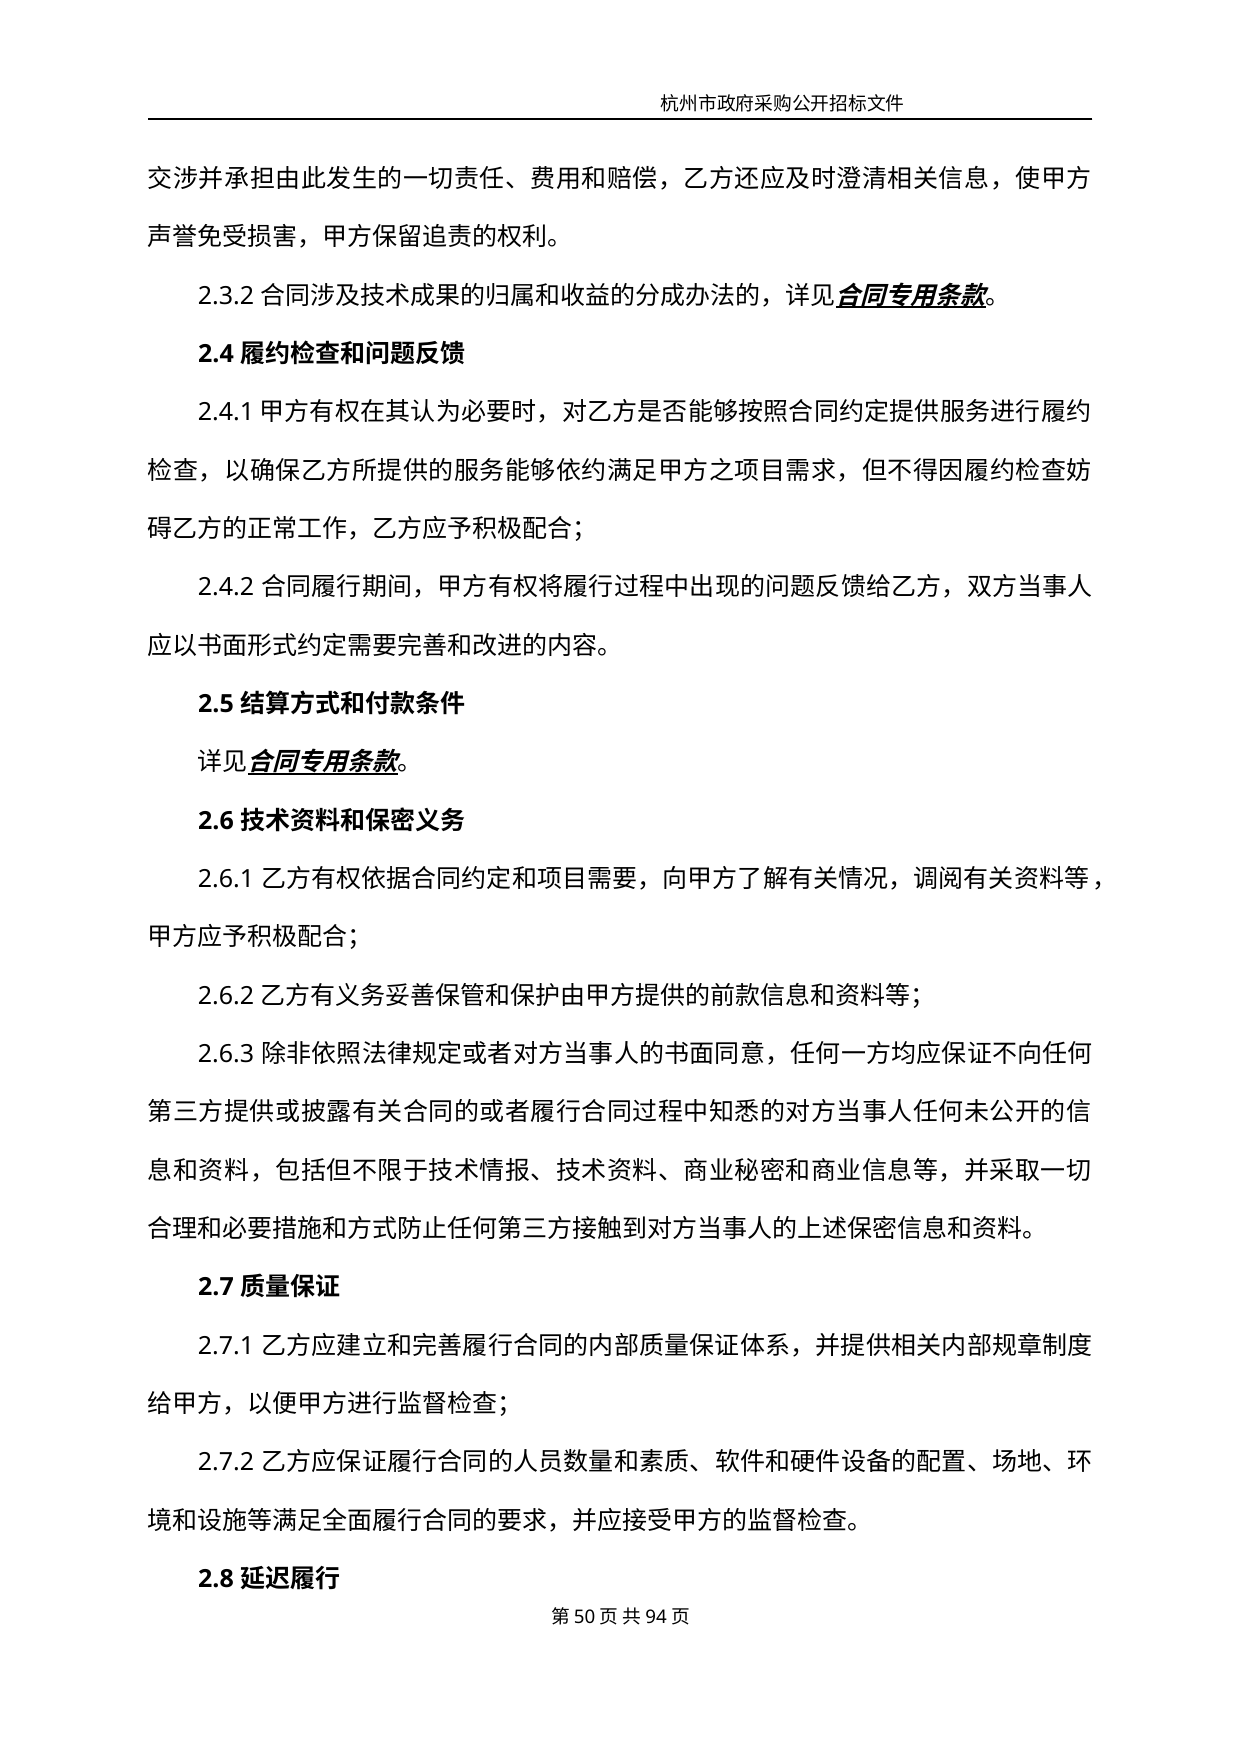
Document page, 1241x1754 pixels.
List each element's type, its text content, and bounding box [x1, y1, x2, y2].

text 2.6.3 除非依照法律规定或者对方当事人的书面同意，任何一方均应保证不向任何第三方提供或披露有关合同的或者履行合同过程中知悉的对方当事人任何未公开的信息和资料，包括但不限于技术情报、技术资料、商业秘密和商业信息等，并采取一切合理和必要措施和方式防止任何第三方接触到对方当事人的上述保密信息和资料。 [148, 1016, 1092, 1249]
text 2.6 技术资料和保密义务 [148, 782, 1092, 841]
text 2.4.2 合同履行期间，甲方有权将履行过程中出现的问题反馈给乙方，双方当事人应以书面形式约定需要完善和改进的内容。 [148, 549, 1092, 666]
text 2.7.1 乙方应建立和完善履行合同的内部质量保证体系，并提供相关内部规章制度给甲方，以便甲方进行监督检查； [148, 1307, 1092, 1424]
text 2.3.2 合同涉及技术成果的归属和收益的分成办法的，详见合同专用条款。 [148, 257, 1092, 316]
text 详见合同专用条款。 [148, 724, 1092, 782]
text 2.4 履约检查和问题反馈 [148, 316, 1092, 374]
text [148, 141, 1092, 257]
text 2.6.1 乙方有权依据合同约定和项目需要，向甲方了解有关情况，调阅有关资料等，甲方应予积极配合； [148, 841, 1092, 957]
text 2.4.1甲方有权在其认为必要时，对乙方是否能够按照合同约定提供服务进行履约检查，以确保乙方所提供的服务能够依约满足甲方之项目需求，但不得因履约检查妨碍乙方的正常工作，乙方应予积极配合； [148, 374, 1092, 549]
text 2.7.2 乙方应保证履行合同的人员数量和素质、软件和硬件设备的配置、场地、环境和设施等满足全面履行合同的要求，并应接受甲方的监督检查。 [148, 1424, 1092, 1541]
text 2.6.2 乙方有义务妥善保管和保护由甲方提供的前款信息和资料等； [148, 957, 1092, 1016]
text 2.8 延迟履行 [148, 1541, 1092, 1599]
text 2.5 结算方式和付款条件 [148, 666, 1092, 724]
text 2.7 质量保证 [148, 1249, 1092, 1307]
